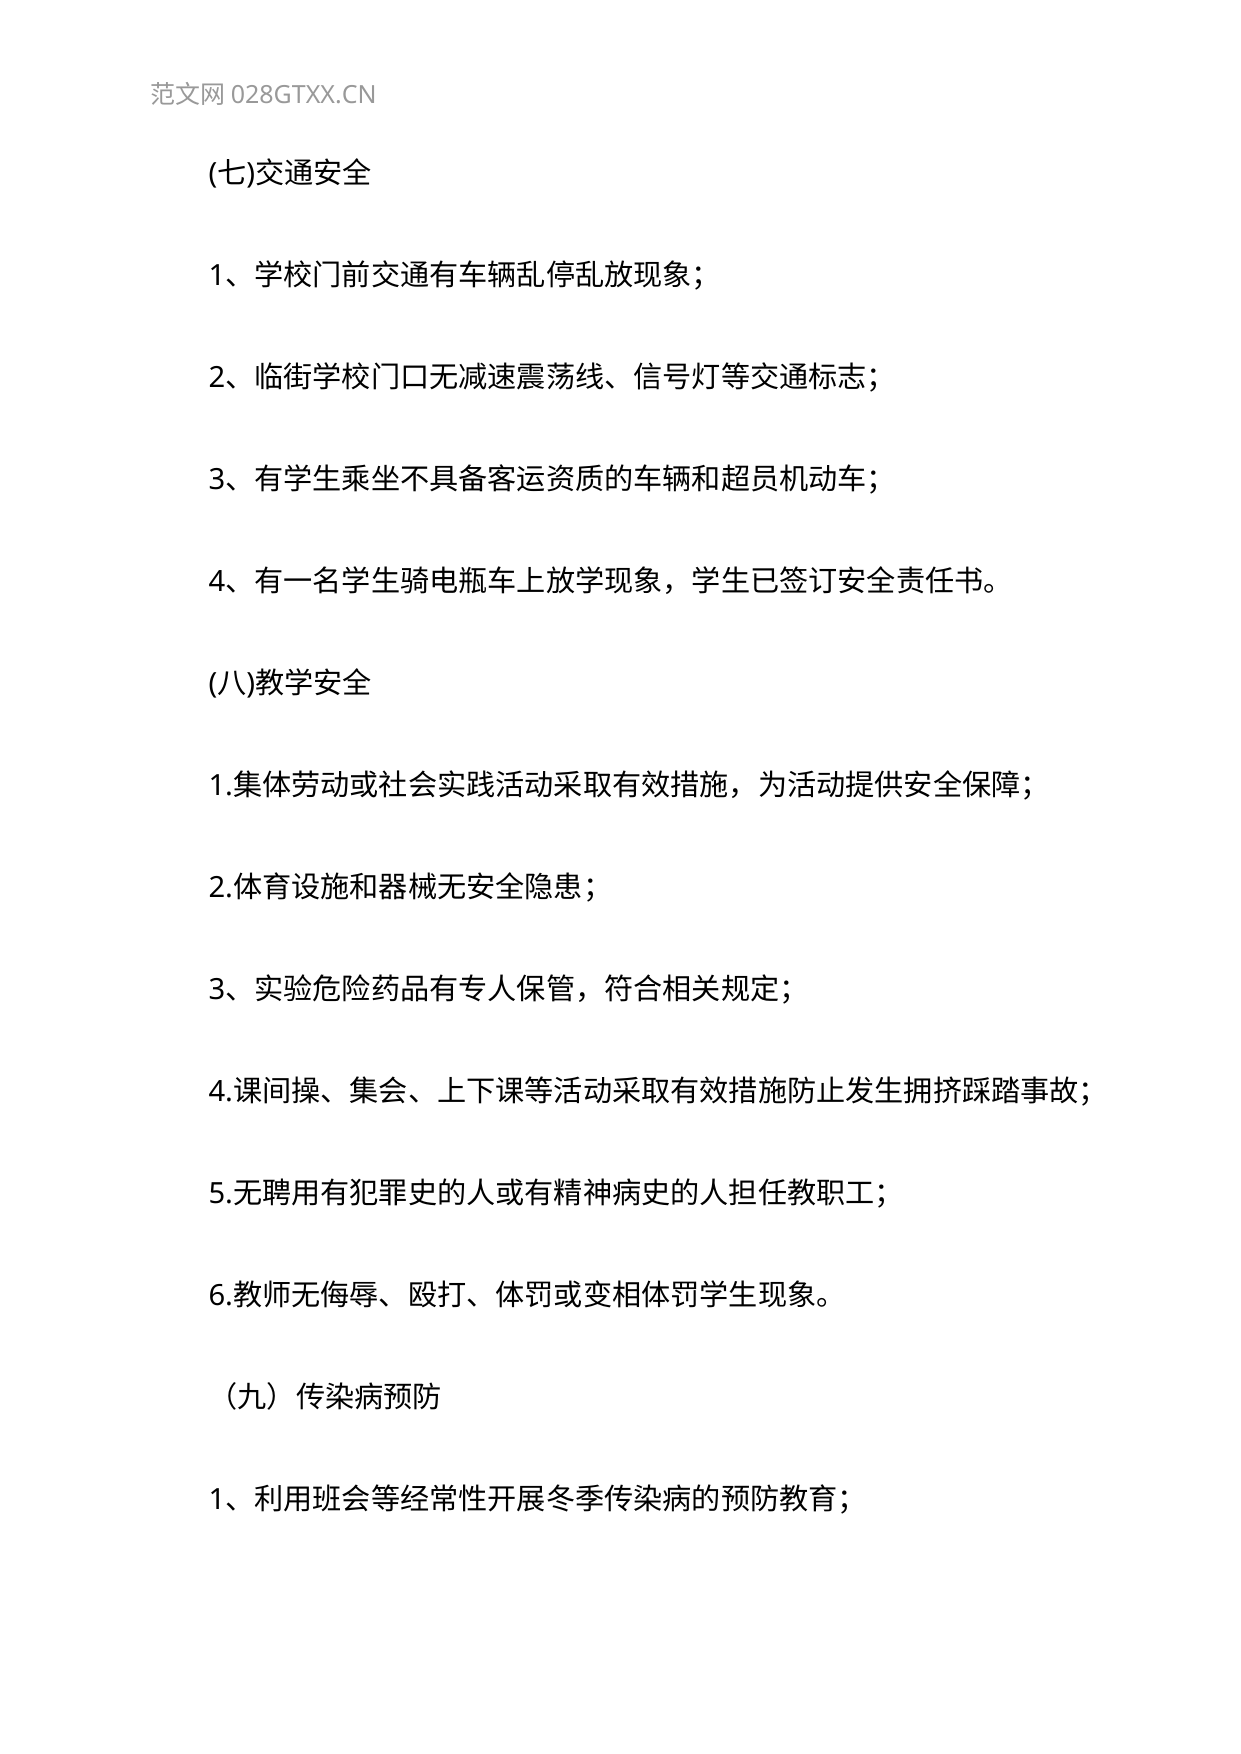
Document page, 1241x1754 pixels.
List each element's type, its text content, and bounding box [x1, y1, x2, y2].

text 2、临街学校门口无减速震荡线、信号灯等交通标志； [150, 354, 1090, 396]
text 3、实验危险药品有专人保管，符合相关规定； [150, 966, 1090, 1008]
text 3、有学生乘坐不具备客运资质的车辆和超员机动车； [150, 456, 1090, 498]
text （九）传染病预防 [150, 1374, 1090, 1416]
text 4.课间操、集会、上下课等活动采取有效措施防止发生拥挤踩踏事故； [150, 1068, 1090, 1110]
text 6.教师无侮辱、殴打、体罚或变相体罚学生现象。 [150, 1272, 1090, 1314]
text 1、学校门前交通有车辆乱停乱放现象； [150, 252, 1090, 294]
text 1.集体劳动或社会实践活动采取有效措施，为活动提供安全保障； [150, 762, 1090, 804]
text 1、利用班会等经常性开展冬季传染病的预防教育； [150, 1476, 1090, 1518]
text 5.无聘用有犯罪史的人或有精神病史的人担任教职工； [150, 1170, 1090, 1212]
text 2.体育设施和器械无安全隐患； [150, 864, 1090, 906]
text 4、有一名学生骑电瓶车上放学现象，学生已签订安全责任书。 [150, 558, 1090, 600]
text (七)交通安全 [150, 150, 1090, 192]
text (八)教学安全 [150, 660, 1090, 702]
